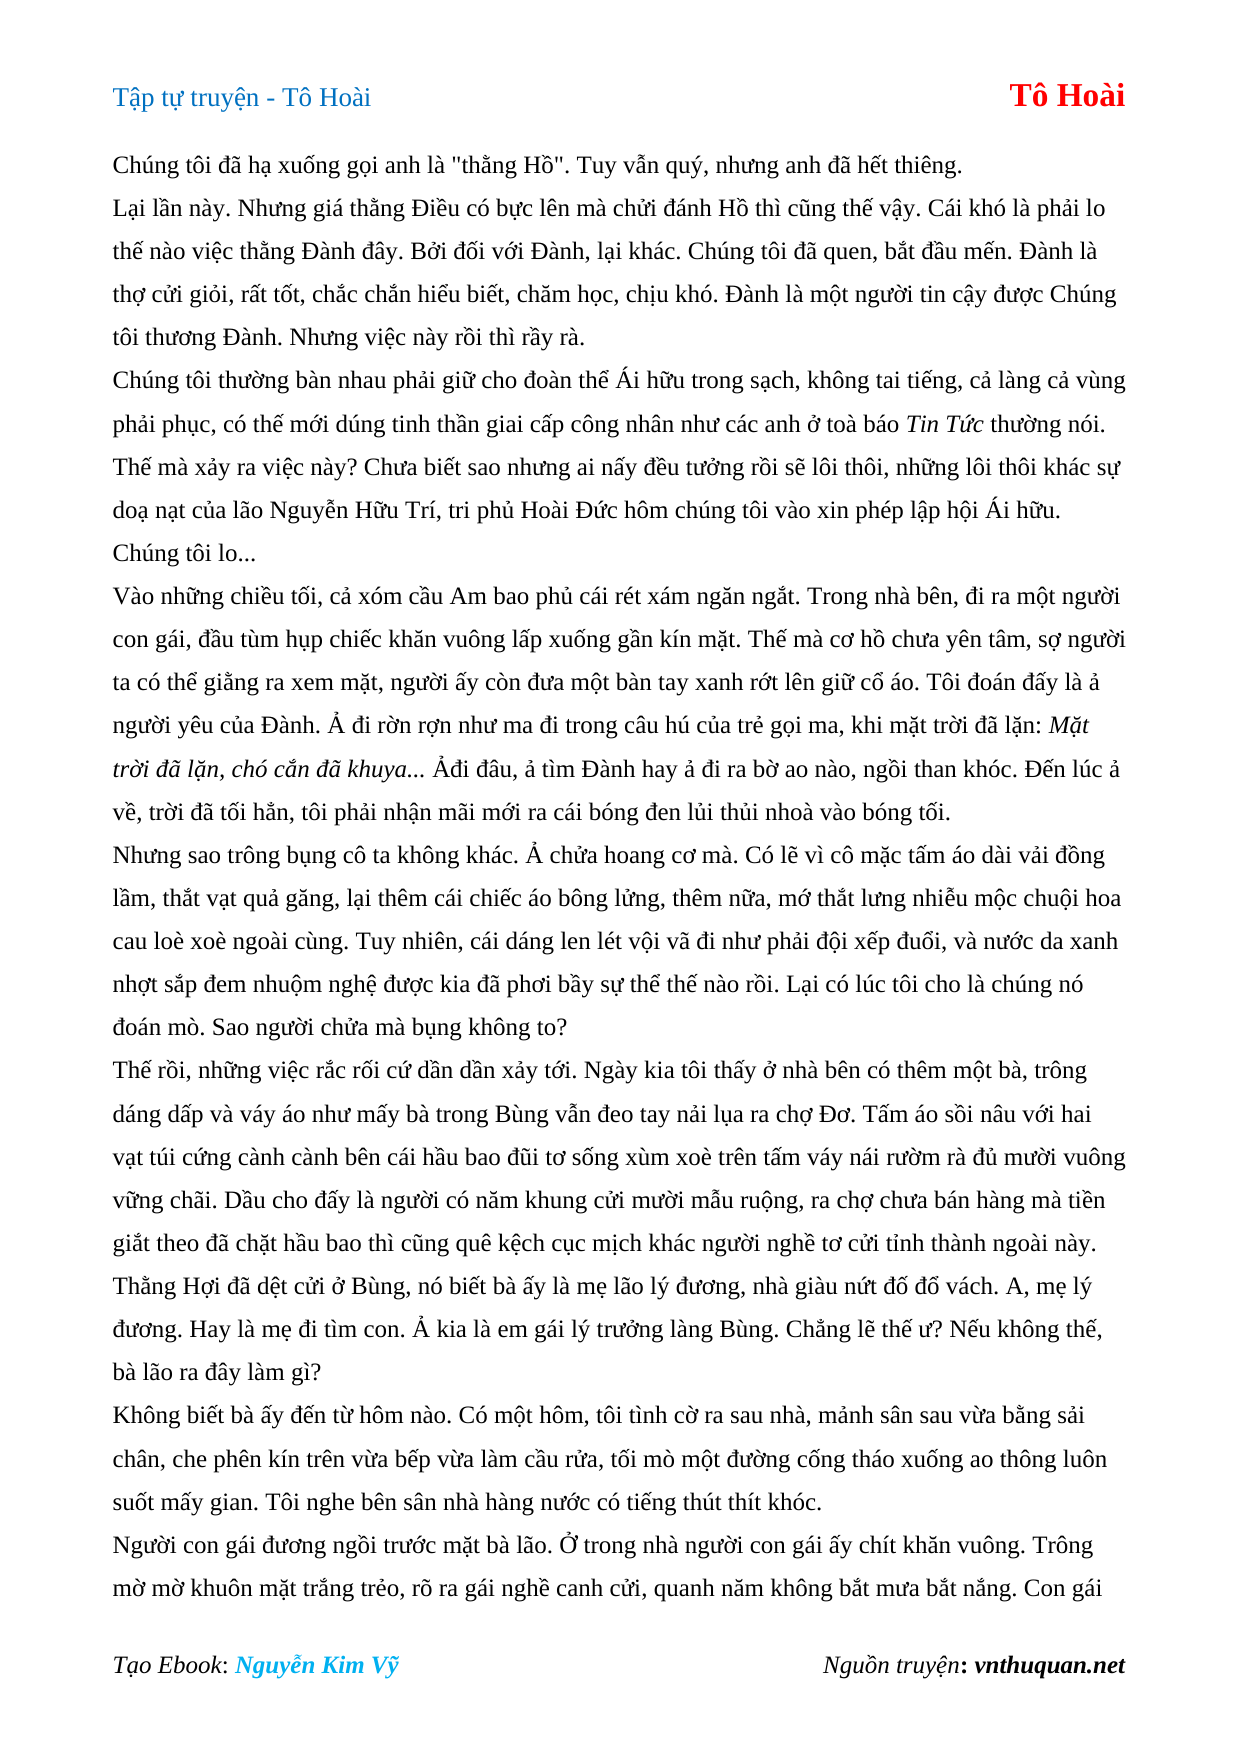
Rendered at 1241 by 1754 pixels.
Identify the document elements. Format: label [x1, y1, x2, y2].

text [112, 150, 1128, 1602]
